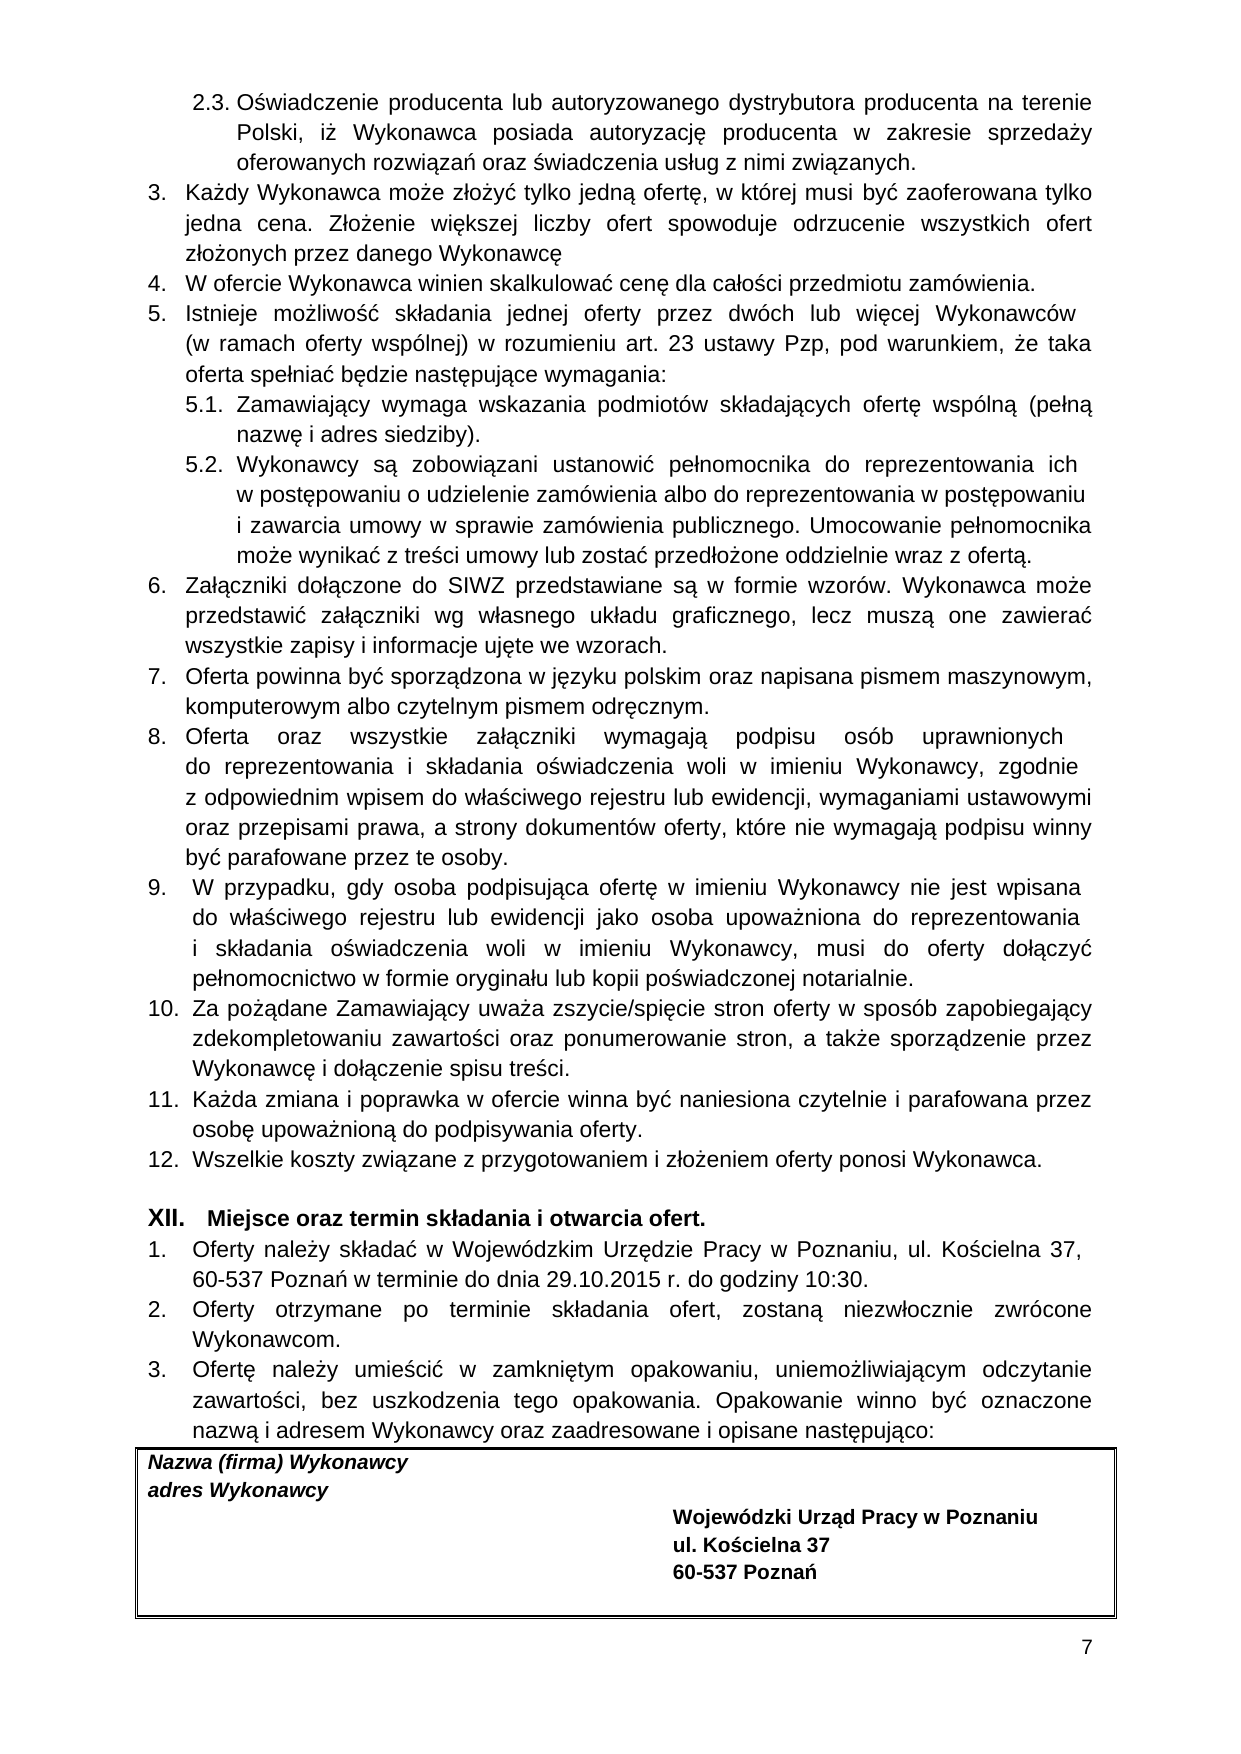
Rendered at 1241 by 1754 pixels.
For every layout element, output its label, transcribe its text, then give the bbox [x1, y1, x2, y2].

list Za pożądane Zamawiający uważa zszycie/spięcie stron oferty w sposób zapobiegający zdekompletowaniu zawartości oraz ponumerowanie stron, a także sporządzenie przez Wykonawcę i dołączenie spisu treści. [148, 995, 1092, 1082]
list Wykonawcy są zobowiązani ustanowić pełnomocnika do reprezentowania ich w postępowaniu o udzielenie zamówienia albo do reprezentowania w postępowaniu i zawarcia umowy w sprawie zamówienia publicznego. Umocowanie pełnomocnika może wynikać z treści umowy lub zostać przedłożone oddzielnie wraz z ofertą. [185, 451, 1092, 568]
list Załączniki dołączone do SIWZ przedstawiane są w formie wzorów. Wykonawca może przedstawić załączniki wg własnego układu graficznego, lecz muszą one zawierać wszystkie zapisy i informacje ujęte we wzorach. [148, 572, 1092, 659]
list Oferta oraz wszystkie załączniki wymagają podpisu osób uprawnionych do reprezentowania i składania oświadczenia woli w imieniu Wykonawcy, zgodnie z odpowiednim wpisem do właściwego rejestru lub ewidencji, wymaganiami ustawowymi oraz przepisami prawa, a strony dokumentów oferty, które nie wymagają podpisu winny być parafowane przez te osoby. [148, 723, 1092, 870]
list Oświadczenie producenta lub autoryzowanego dystrybutora producenta na terenie Polski, iż Wykonawca posiada autoryzację producenta w zakresie sprzedaży oferowanych rozwiązań oraz świadczenia usług z nimi związanych. [192, 89, 1092, 175]
list Każda zmiana i poprawka w ofercie winna być naniesiona czytelnie i parafowana przez osobę upoważnioną do podpisywania oferty. [148, 1086, 1092, 1142]
list W ofercie Wykonawca winien skalkulować cenę dla całości przedmiotu zamówienia. [148, 270, 1092, 296]
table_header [138, 1450, 1114, 1615]
list Wszelkie koszty związane z przygotowaniem i złożeniem oferty ponosi Wykonawca. [148, 1146, 1092, 1172]
list Każdy Wykonawca może złożyć tylko jedną ofertę, w której musi być zaoferowana tylko jedna cena. Złożenie większej liczby ofert spowoduje odrzucenie wszystkich ofert złożonych przez danego Wykonawcę [148, 179, 1092, 266]
list Istnieje możliwość składania jednej oferty przez dwóch lub więcej Wykonawców (w ramach oferty wspólnej) w rozumieniu art. 23 ustawy Pzp, pod warunkiem, że taka oferta spełniać będzie następujące wymagania: [148, 300, 1092, 387]
list Miejsce oraz termin składania i otwarcia ofert. [148, 1202, 1092, 1231]
list Oferta powinna być sporządzona w języku polskim oraz napisana pismem maszynowym, komputerowym albo czytelnym pismem odręcznym. [148, 663, 1092, 719]
list Oferty należy składać w Wojewódzkim Urzędzie Pracy w Poznaniu, ul. Kościelna 37, 60-537 Poznań w terminie do dnia 29.10.2015 r. do godziny 10:30. [148, 1236, 1092, 1292]
list Oferty otrzymane po terminie składania ofert, zostaną niezwłocznie zwrócone Wykonawcom. [148, 1296, 1092, 1352]
list Ofertę należy umieścić w zamkniętym opakowaniu, uniemożliwiającym odczytanie zawartości, bez uszkodzenia tego opakowania. Opakowanie winno być oznaczone nazwą i adresem Wykonawcy oraz zaadresowane i opisane następująco: [148, 1356, 1092, 1443]
list W przypadku, gdy osoba podpisująca ofertę w imieniu Wykonawcy nie jest wpisana do właściwego rejestru lub ewidencji jako osoba upoważniona do reprezentowania i składania oświadczenia woli w imieniu Wykonawcy, musi do oferty dołączyć pełnomocnictwo w formie oryginału lub kopii poświadczonej notarialnie. [148, 874, 1092, 991]
list Zamawiający wymaga wskazania podmiotów składających ofertę wspólną (pełną nazwę i adres siedziby). [185, 391, 1092, 447]
